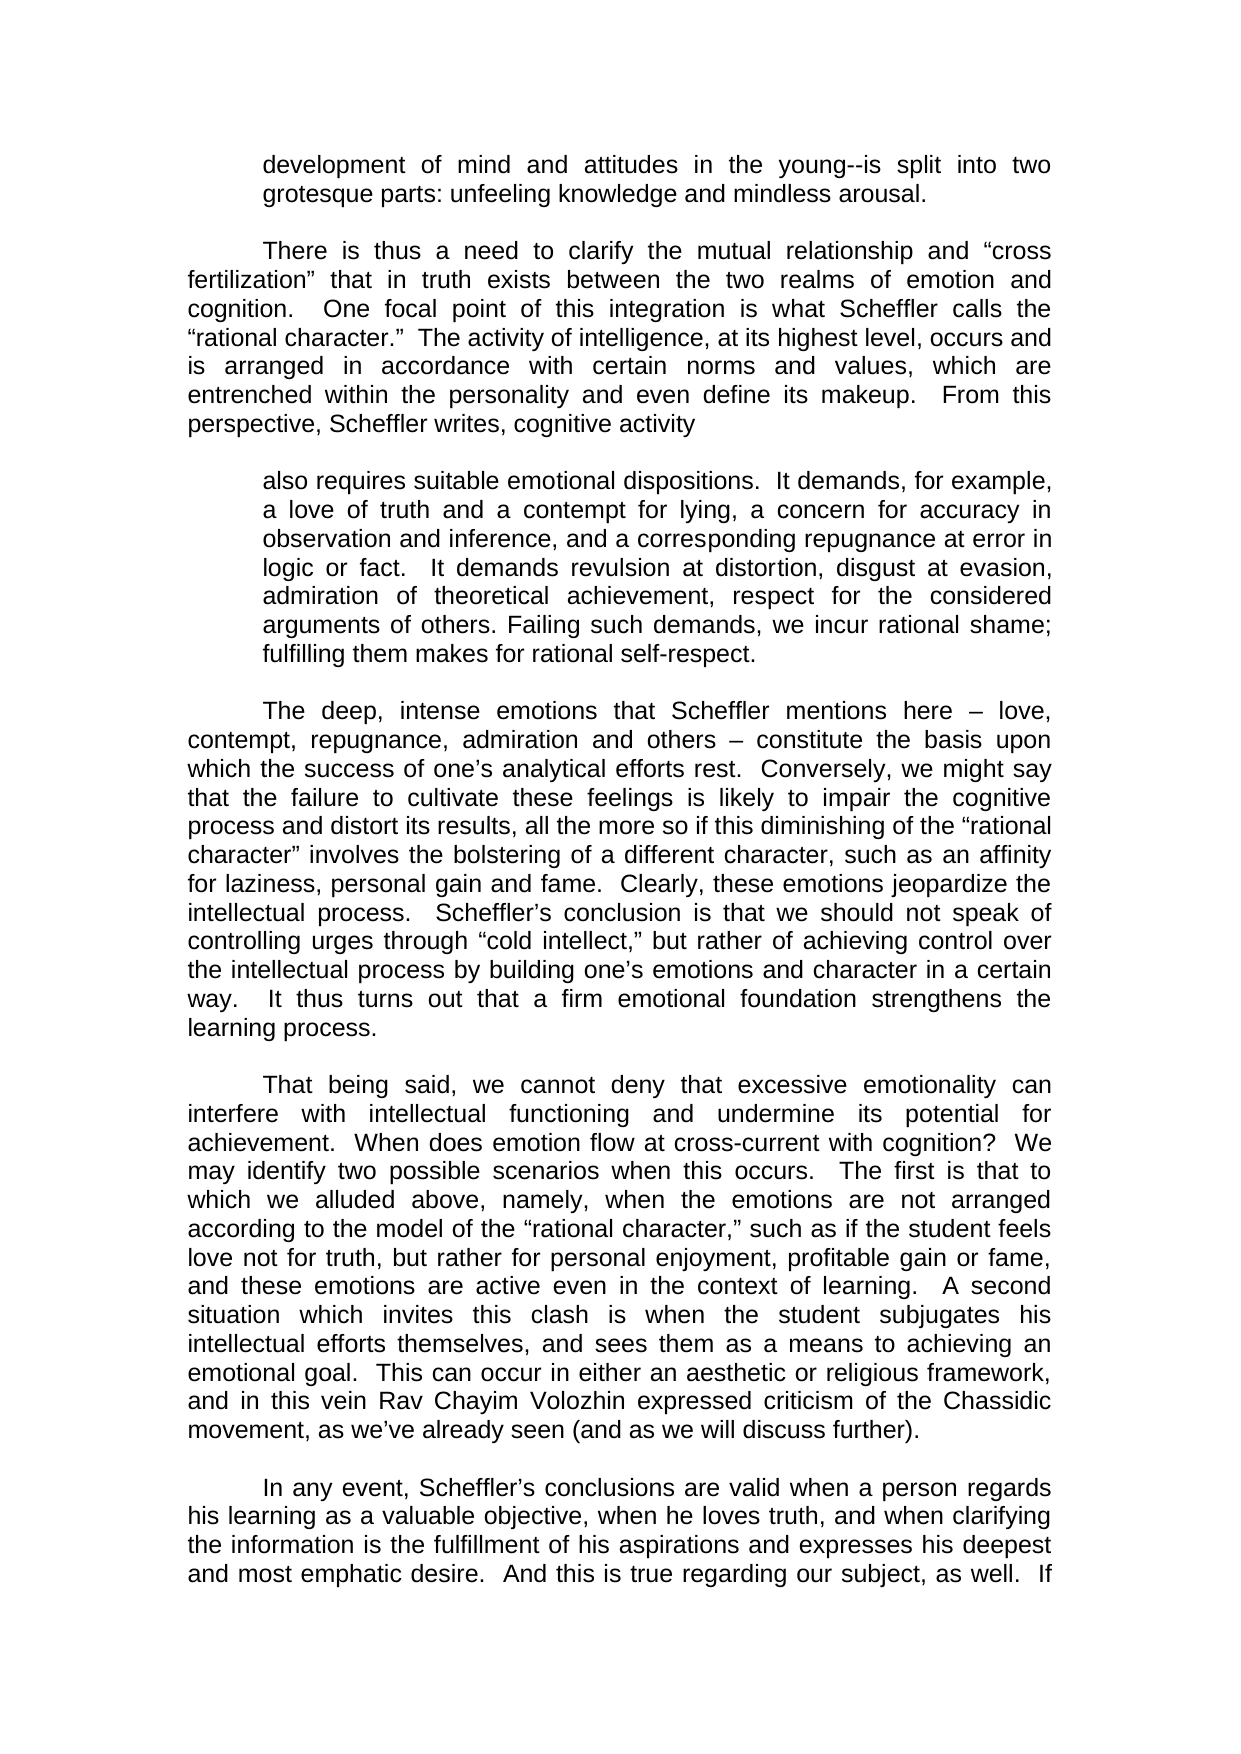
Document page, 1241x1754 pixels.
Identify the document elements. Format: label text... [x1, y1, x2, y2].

text There is thus a need to clarify the mutual relationship and “cross fertilization” that in truth exists between the two realms of emotion and cognition. One focal point of this integration is what Scheffler calls the “rational character.” The activity of intelligence, at its highest level, occurs and is arranged in accordance with certain norms and values, which are entrenched within the personality and even define its makeup. From this perspective, Scheffler writes, cognitive activity [187, 236, 1053, 437]
text also requires suitable emotional dispositions. It demands, for example, a love of truth and a contempt for lying, a concern for accuracy in observation and inference, and a corresponding repugnance at error in logic or fact. It demands revulsion at distortion, disgust at evasion, admiration of theoretical achievement, respect for the considered arguments of others. Failing such demands, we incur rational shame; fulfilling them makes for rational self-respect. [262, 466, 1053, 667]
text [262, 150, 1053, 207]
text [187, 1472, 1053, 1587]
text That being said, we cannot deny that excessive emotionality can interfere with intellectual functioning and undermine its potential for achievement. When does emotion flow at cross-current with cognition? We may identify two possible scenarios when this occurs. The first is that to which we alluded above, namely, when the emotions are not arranged according to the model of the “rational character,” such as if the student feels love not for truth, but rather for personal enjoyment, profitable gain or fame, and these emotions are active even in the context of learning. A second situation which invites this clash is when the student subjugates his intellectual efforts themselves, and sees them as a means to achieving an emotional goal. This can occur in either an aesthetic or religious framework, and in this vein Rav Chayim Volozhin expressed criticism of the Chassidic movement, as we’ve already seen (and as we will discuss further). [187, 1070, 1053, 1444]
text The deep, intense emotions that Scheffler mentions here – love, contempt, repugnance, admiration and others – constitute the basis upon which the success of one’s analytical efforts rest. Conversely, we might say that the failure to cultivate these feelings is likely to impair the cognitive process and distort its results, all the more so if this diminishing of the “rational character” involves the bolstering of a different character, such as an affinity for laziness, personal gain and fame. Clearly, these emotions jeopardize the intellectual process. Scheffler’s conclusion is that we should not speak of controlling urges through “cold intellect,” but rather of achieving control over the intellectual process by building one’s emotions and character in a certain way. It thus turns out that a firm emotional foundation strengthens the learning process. [187, 696, 1053, 1041]
